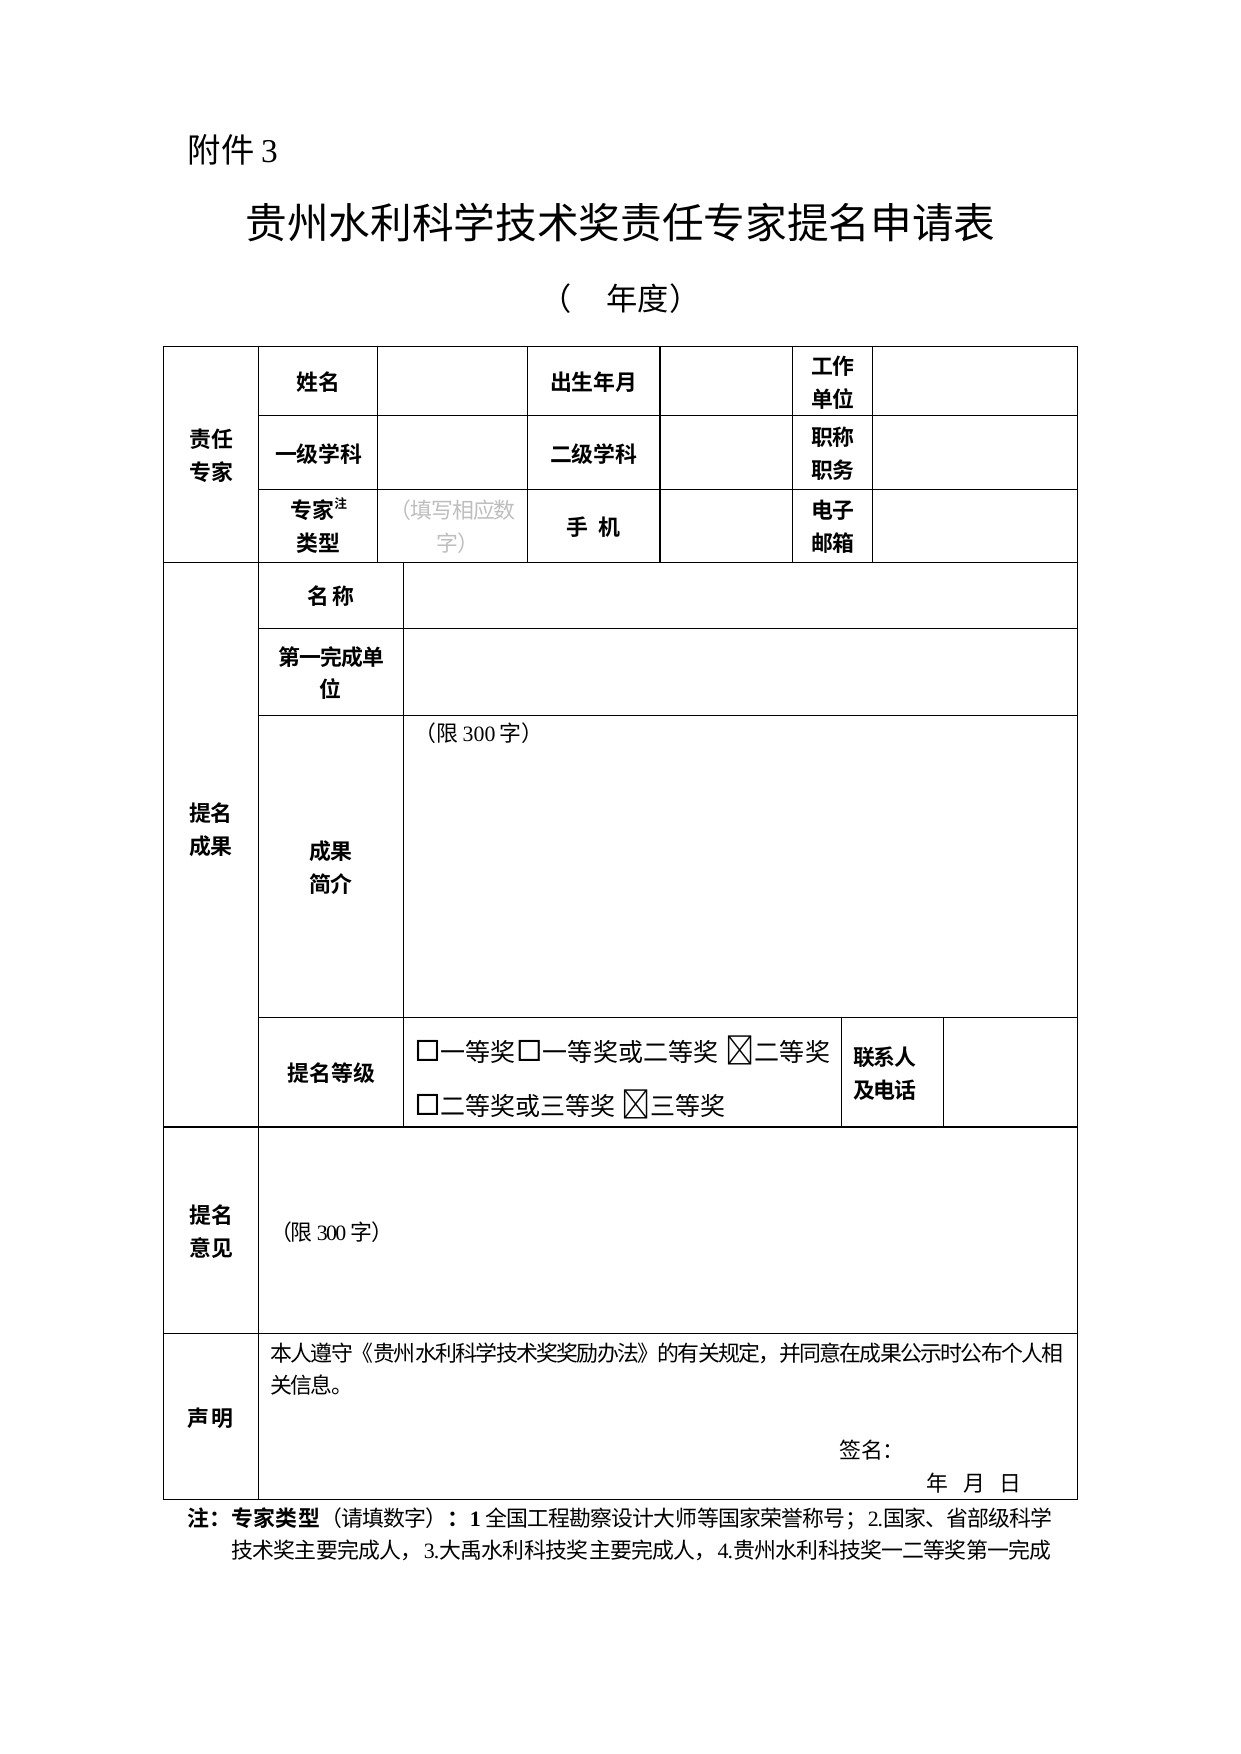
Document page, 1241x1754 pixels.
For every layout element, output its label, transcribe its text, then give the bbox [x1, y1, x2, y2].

table_header [378, 347, 527, 415]
table_cell [378, 416, 527, 489]
table_cell 一等奖一等奖或二等奖 二等奖 二等奖或三等奖 三等奖 [404, 1018, 841, 1126]
table_header [873, 347, 1077, 415]
table_cell [944, 1018, 1077, 1126]
table_header 工作 单位 [793, 347, 872, 415]
table_cell 声 明 [164, 1334, 258, 1499]
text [187, 1500, 1053, 1565]
table_cell [661, 490, 792, 562]
table_header [661, 347, 792, 415]
table_cell 职称 职务 [793, 416, 872, 489]
table_cell 本人遵守《贵州水利科学技术奖奖励办法》的有关规定，并同意在成果公示时公布个人相关信息。 签名： 年 月 日 [259, 1334, 1077, 1499]
table_cell [873, 490, 1077, 562]
text （ 年度） [187, 265, 1053, 330]
text 附件3 [187, 115, 1053, 180]
table_header 出生年月 [528, 347, 659, 415]
table_cell 提名 意见 [164, 1128, 258, 1333]
table_cell 名 称 [259, 563, 403, 627]
table_cell （限300字） [404, 716, 1077, 1017]
table_cell （限300字） [259, 1128, 1077, 1333]
table_header 姓名 [259, 347, 377, 415]
table_cell 联系人及电话 [842, 1018, 943, 1126]
table_header 责任 专家 [164, 347, 258, 562]
table_cell [873, 416, 1077, 489]
table_cell [404, 629, 1077, 715]
table_cell 提名 成果 [164, 563, 258, 1126]
table_cell 手 机 [528, 490, 659, 562]
table_cell [404, 563, 1077, 627]
table_cell 成果 简介 [259, 716, 403, 1017]
table_cell 电子 邮箱 [793, 490, 872, 562]
table_cell 专家注 类型 [259, 490, 377, 562]
table_cell [661, 416, 792, 489]
table_cell 二级学科 [528, 416, 659, 489]
table_cell 提名等级 [259, 1018, 403, 1126]
table_cell 一级学科 [259, 416, 377, 489]
table_cell 第一完成单位 [259, 629, 403, 715]
text 贵州水利科学技术奖责任专家提名申请表 [187, 196, 1053, 248]
table_cell （填写相应数字） [378, 490, 527, 562]
